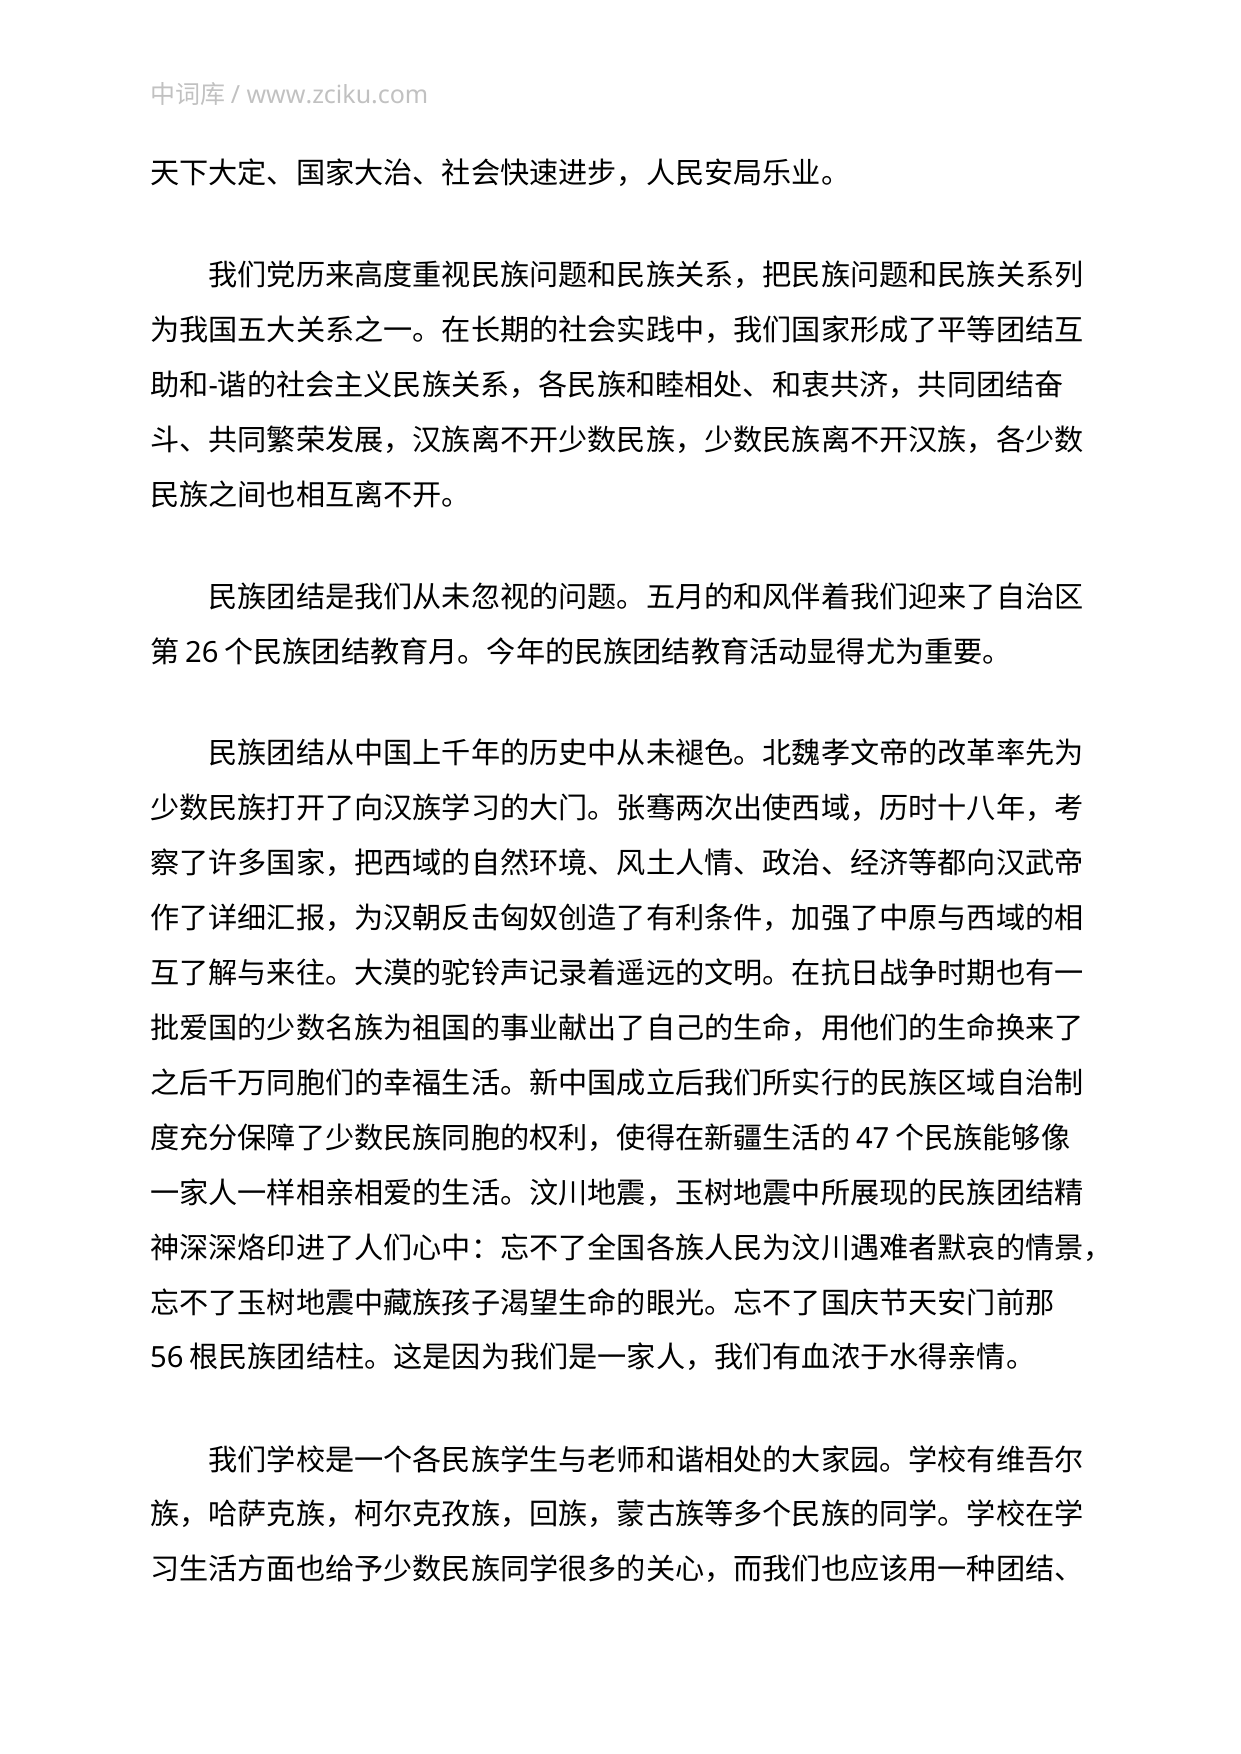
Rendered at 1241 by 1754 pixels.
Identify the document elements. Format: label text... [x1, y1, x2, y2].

text 我们党历来高度重视民族问题和民族关系，把民族问题和民族关系列为我国五大关系之一。在长期的社会实践中，我们国家形成了平等团结互助和-谐的社会主义民族关系，各民族和睦相处、和衷共济，共同团结奋斗、共同繁荣发展，汉族离不开少数民族，少数民族离不开汉族，各少数民族之间也相互离不开。 [150, 252, 1090, 514]
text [150, 150, 1090, 192]
text 民族团结是我们从未忽视的问题。五月的和风伴着我们迎来了自治区第26个民族团结教育月。今年的民族团结教育活动显得尤为重要。 [150, 573, 1090, 671]
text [150, 1436, 1090, 1588]
text 民族团结从中国上千年的历史中从未褪色。北魏孝文帝的改革率先为少数民族打开了向汉族学习的大门。张骞两次出使西域，历时十八年，考察了许多国家，把西域的自然环境、风土人情、政治、经济等都向汉武帝作了详细汇报，为汉朝反击匈奴创造了有利条件，加强了中原与西域的相互了解与来往。大漠的驼铃声记录着遥远的文明。在抗日战争时期也有一批爱国的少数名族为祖国的事业献出了自己的生命，用他们的生命换来了之后千万同胞们的幸福生活。新中国成立后我们所实行的民族区域自治制度充分保障了少数民族同胞的权利，使得在新疆生活的47个民族能够像一家人一样相亲相爱的生活。汶川地震，玉树地震中所展现的民族团结精神深深烙印进了人们心中：忘不了全国各族人民为汶川遇难者默哀的情景，忘不了玉树地震中藏族孩子渴望生命的眼光。忘不了国庆节天安门前那56根民族团结柱。这是因为我们是一家人，我们有血浓于水得亲情。 [150, 730, 1090, 1376]
